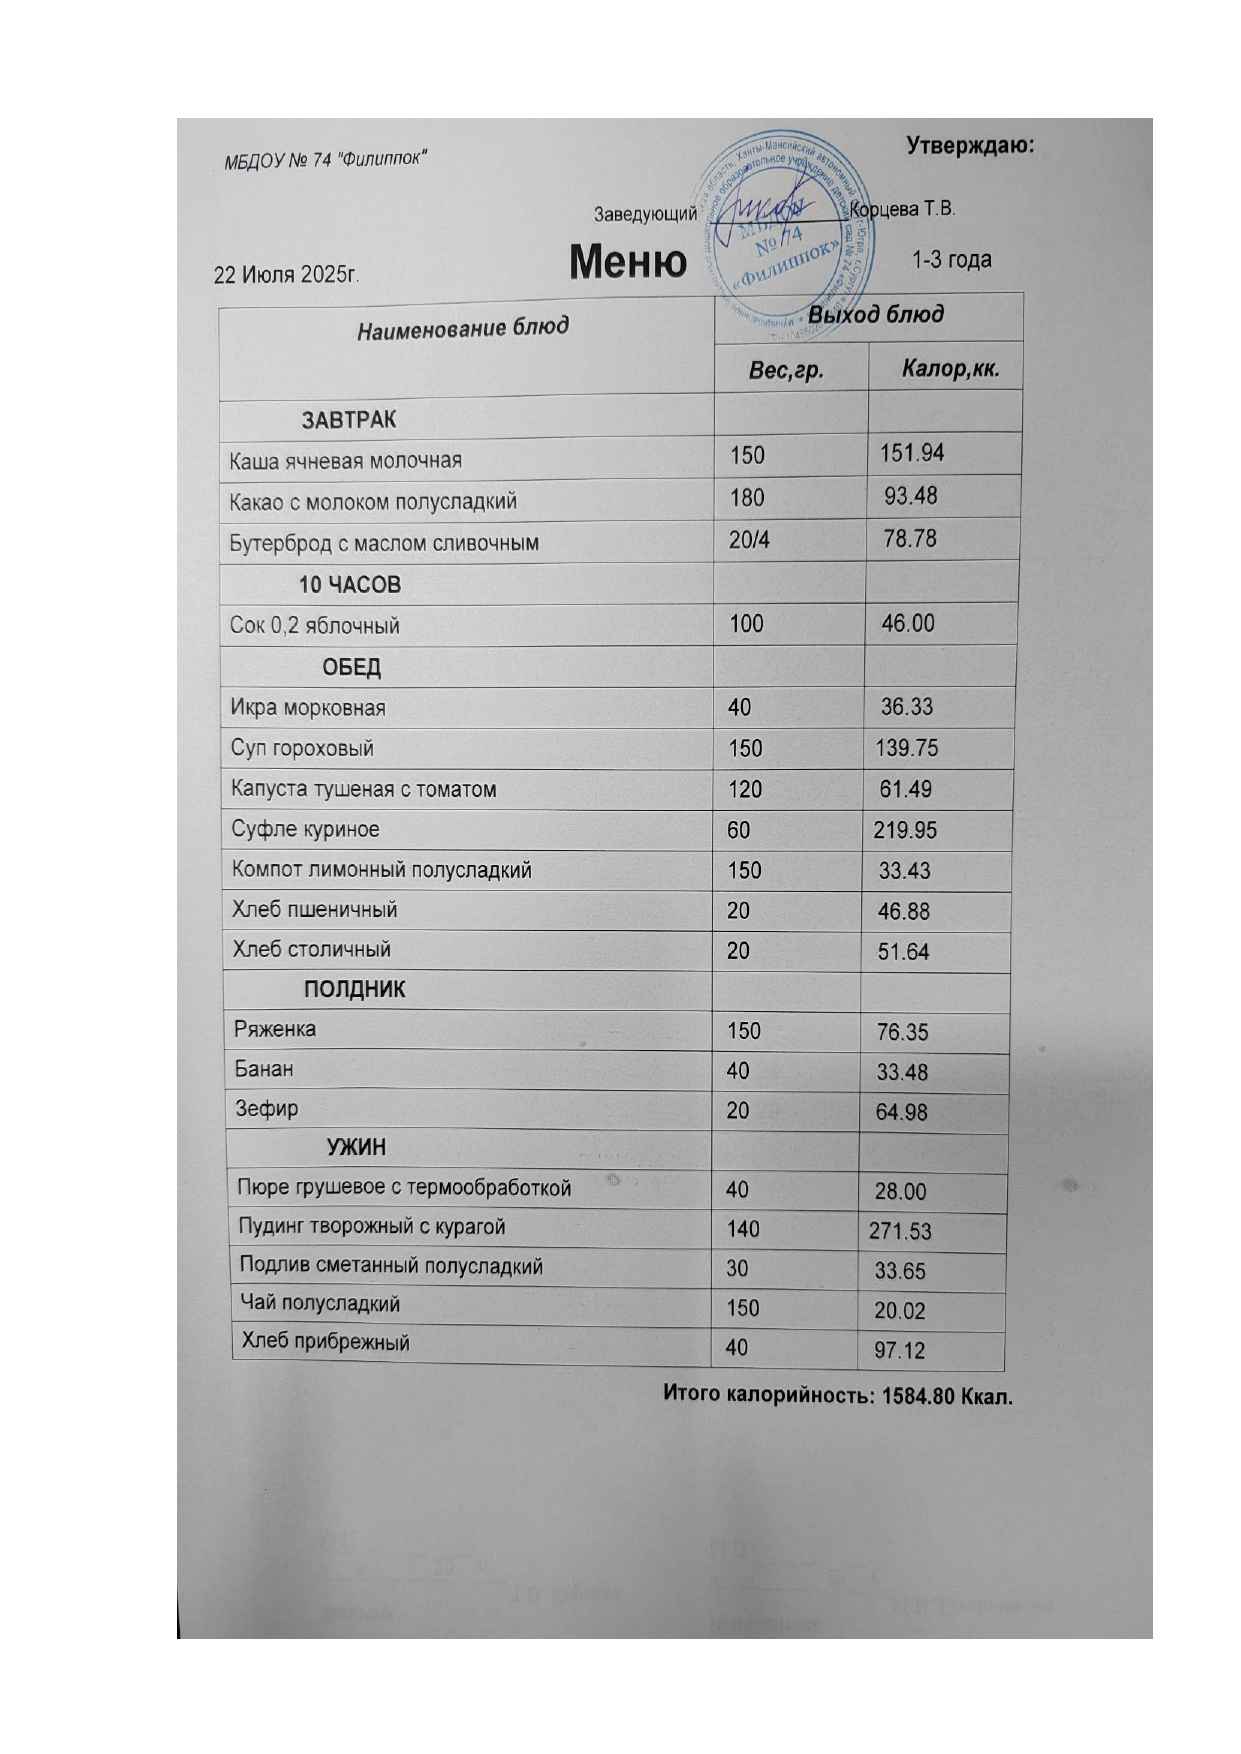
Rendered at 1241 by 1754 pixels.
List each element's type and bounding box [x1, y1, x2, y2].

picture [177, 118, 1153, 1639]
